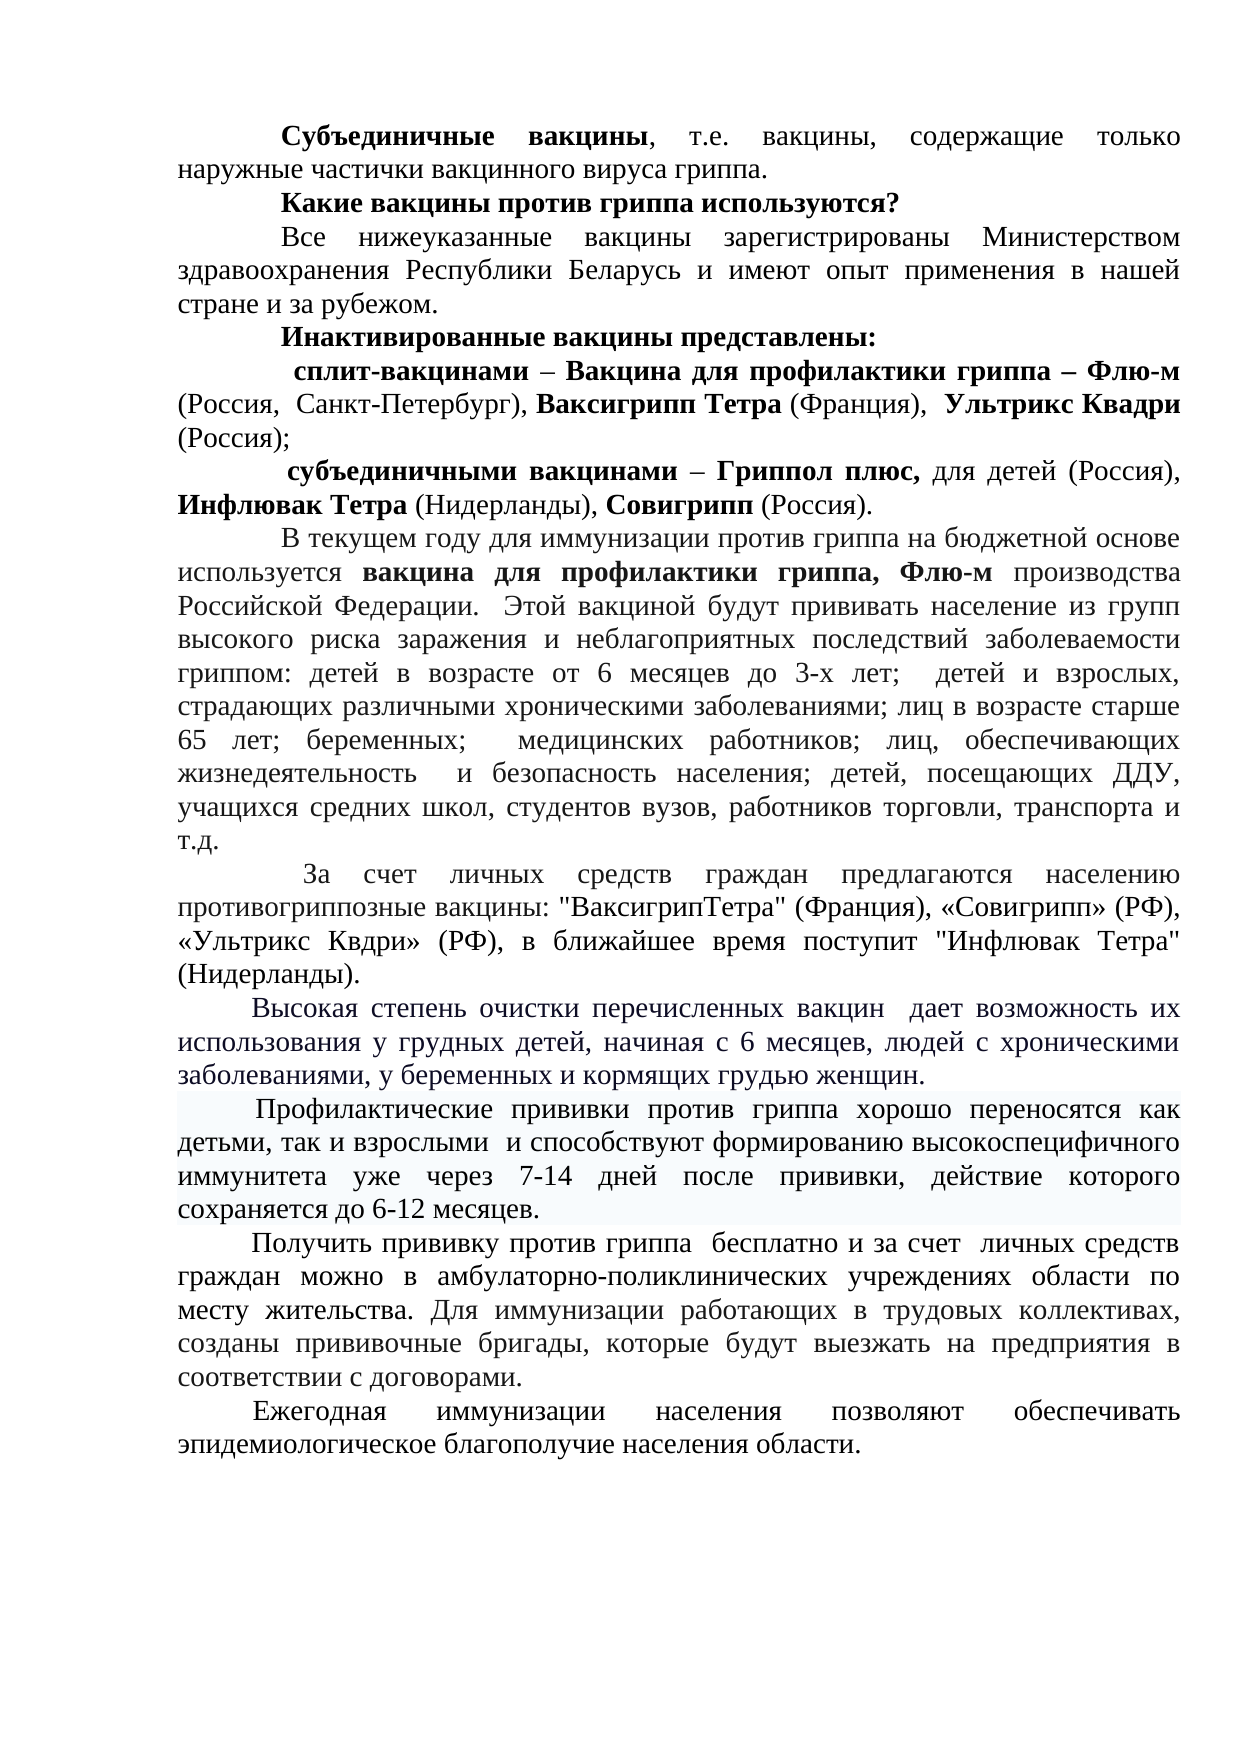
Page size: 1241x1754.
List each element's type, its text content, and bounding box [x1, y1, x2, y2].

text Субъединичные вакцины, т.е. вакцины, содержащие только наружные частички вакцинного вируса гриппа. [177, 118, 1181, 185]
text Профилактические прививки против гриппа хорошо переносятся как детьми, так и взрослыми и способствуют формированию высокоспецифичного иммунитета уже через 7-14 дней после прививки, действие которого сохраняется до 6-12 месяцев. [177, 1091, 1181, 1225]
text Все нижеуказанные вакцины зарегистрированы Министерством здравоохранения Республики Беларусь и имеют опыт применения в нашей стране и за рубежом. [177, 219, 1181, 319]
text Какие вакцины против гриппа используются? [177, 185, 1181, 219]
text Ежегодная иммунизации населения позволяют обеспечивать эпидемиологическое благополучие населения области. [177, 1393, 1181, 1460]
text Получить прививку против гриппа бесплатно и за счет личных средств граждан можно в амбулаторно-поликлинических учреждениях области по месту жительства. Для иммунизации работающих в трудовых коллективах, созданы прививочные бригады, которые будут выезжать на предприятия в соответствии с договорами. [177, 1225, 1181, 1393]
text сплит-вакцинами – Вакцина для профилактики гриппа – Флю-м (Россия, Санкт-Петербург), Ваксигрипп Тетра (Франция), Ультрикс Квадри (Россия); [177, 353, 1181, 453]
text субъединичными вакцинами – Гриппол плюс, для детей (Россия), Инфлювак Тетра (Нидерланды), Совигрипп (Россия). [177, 453, 1181, 521]
text Инактивированные вакцины представлены: [177, 319, 1181, 353]
text В текущем году для иммунизации против гриппа на бюджетной основе используется вакцина для профилактики гриппа, Флю-м производства Российской Федерации. Этой вакциной будут прививать население из групп высокого риска заражения и неблагоприятных последствий заболеваемости гриппом: детей в возрасте от 6 месяцев до 3-х лет; детей и взрослых, страдающих различными хроническими заболеваниями; лиц в возрасте старше 65 лет; беременных; медицинских работников; лиц, обеспечивающих жизнедеятельность и безопасность населения; детей, посещающих ДДУ, учащихся средних школ, студентов вузов, работников торговли, транспорта и т.д. [177, 521, 1181, 856]
text За счет личных средств граждан предлагаются населению противогриппозные вакцины: "ВаксигрипТетра" (Франция), «Совигрипп» (РФ), «Ультрикс Квдри» (РФ), в ближайшее время поступит "Инфлювак Тетра" (Нидерланды). [177, 856, 1181, 990]
text Высокая степень очистки перечисленных вакцин дает возможность их использования у грудных детей, начиная с 6 месяцев, людей с хроническими заболеваниями, у беременных и кормящих грудью женщин. [177, 990, 1181, 1091]
